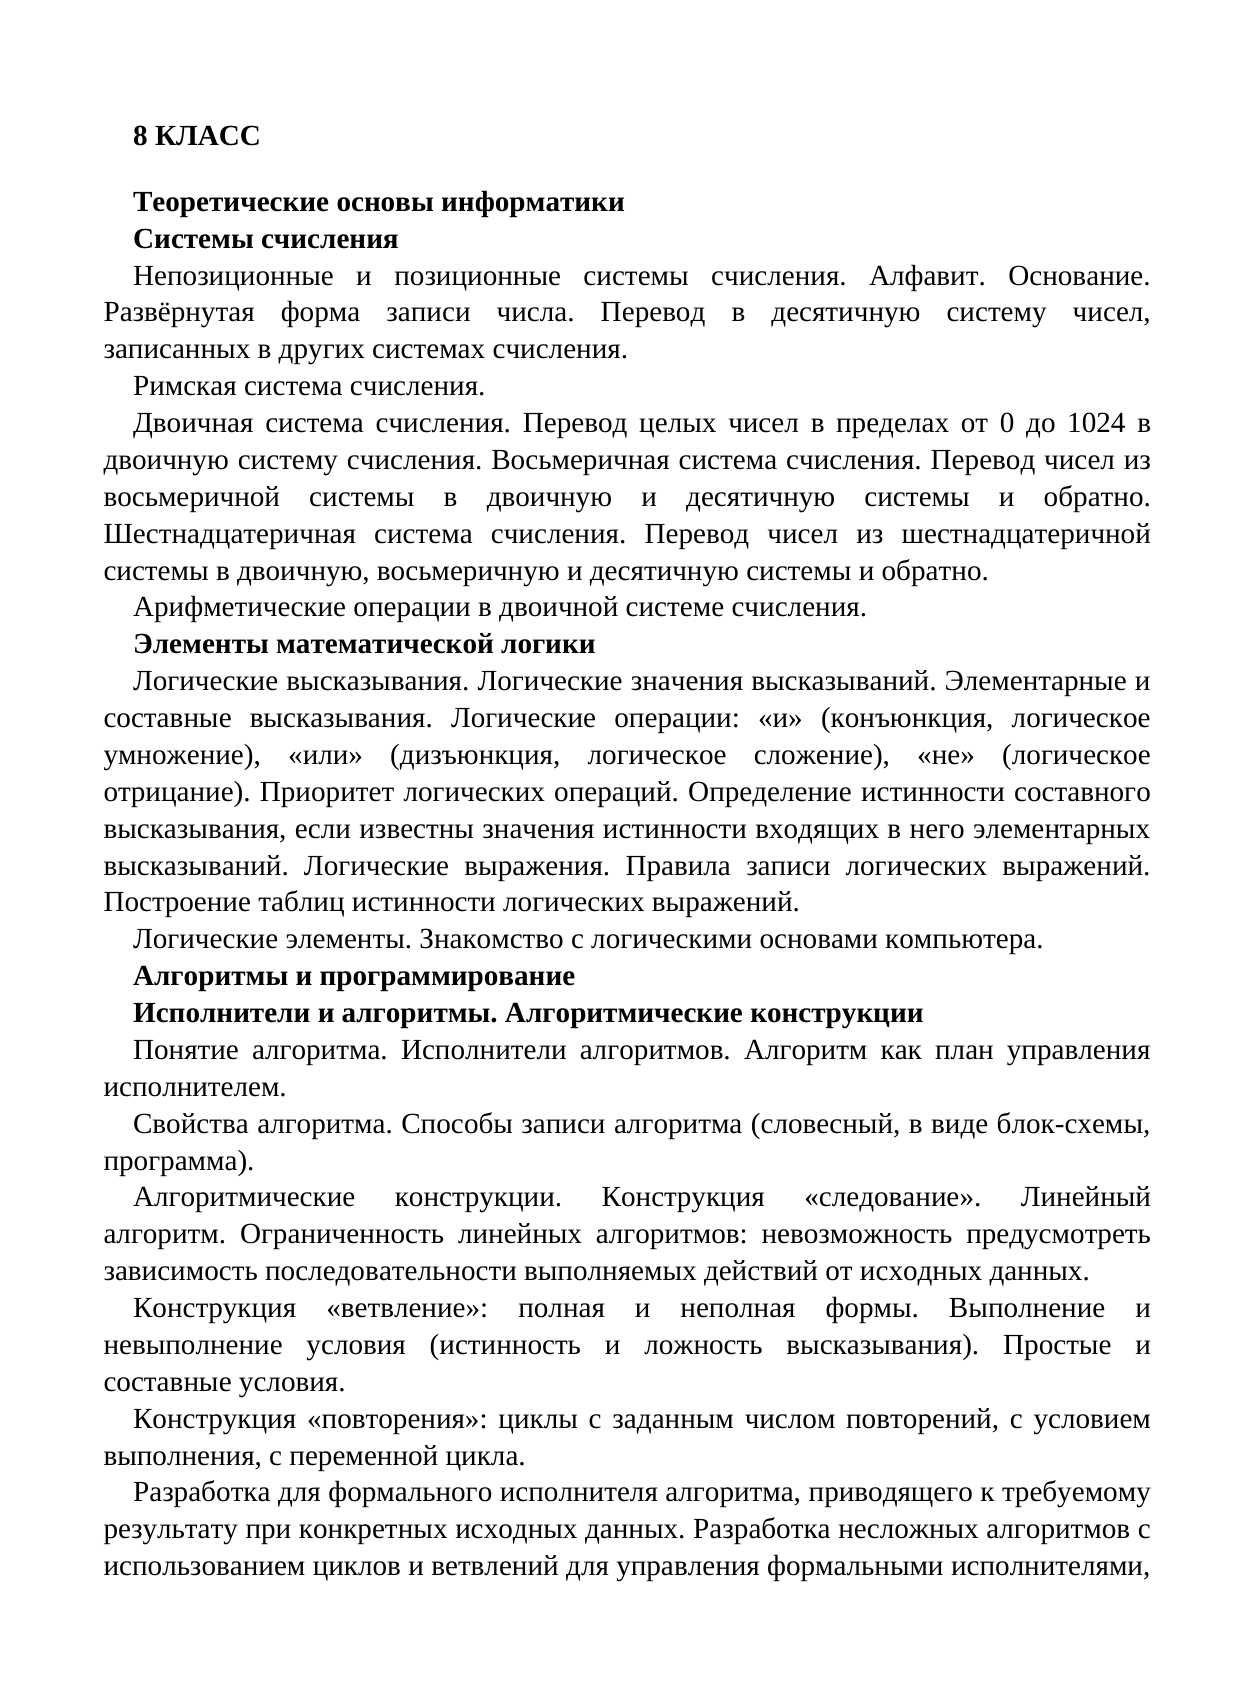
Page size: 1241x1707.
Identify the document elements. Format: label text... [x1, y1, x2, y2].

text Конструкция «ветвление»: полная и неполная формы. Выполнение и невыполнение условия (истинность и ложность высказывания). Простые и составные условия. [103, 1290, 1152, 1397]
text Системы счисления [103, 221, 1152, 254]
text Алгоритмические конструкции. Конструкция «следование». Линейный алгоритм. Ограниченность линейных алгоритмов: невозможность предусмотреть зависимость последовательности выполняемых действий от исходных данных. [103, 1179, 1152, 1287]
text Логические элементы. Знакомство с логическими основами компьютера. [103, 921, 1152, 955]
text Алгоритмы и программирование [103, 958, 1152, 992]
text Конструкция «повторения»: циклы с заданным числом повторений, с условием выполнения, с переменной цикла. [103, 1401, 1152, 1471]
text Теоретические основы информатики [103, 184, 1152, 217]
text Исполнители и алгоритмы. Алгоритмические конструкции [103, 995, 1152, 1029]
text Римская система счисления. [103, 368, 1152, 402]
text Свойства алгоритма. Способы записи алгоритма (словесный, в виде блок-схемы, программа). [103, 1106, 1152, 1176]
text Элементы математической логики [103, 626, 1152, 660]
text Двоичная система счисления. Перевод целых чисел в пределах от 0 до 1024 в двоичную систему счисления. Восьмеричная система счисления. Перевод чисел из восьмеричной системы в двоичную и десятичную системы и обратно. Шестнадцатеричная система счисления. Перевод чисел из шестнадцатеричной системы в двоичную, восьмеричную и десятичную системы и обратно. [103, 405, 1152, 586]
text Непозиционные и позиционные системы счисления. Алфавит. Основание. Развёрнутая форма записи числа. Перевод в десятичную систему чисел, записанных в других системах счисления. [103, 258, 1152, 365]
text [103, 1474, 1152, 1582]
text Понятие алгоритма. Исполнители алгоритмов. Алгоритм как план управления исполнителем. [103, 1032, 1152, 1102]
text 8 КЛАСС [103, 118, 1152, 152]
text Логические высказывания. Логические значения высказываний. Элементарные и составные высказывания. Логические операции: «и» (конъюнкция, логическое умножение), «или» (дизъюнкция, логическое сложение), «не» (логическое отрицание). Приоритет логических операций. Определение истинности составного высказывания, если известны значения истинности входящих в него элементарных высказываний. Логические выражения. Правила записи логических выражений. Построение таблиц истинности логических выражений. [103, 663, 1152, 918]
text Арифметические операции в двоичной системе счисления. [103, 589, 1152, 623]
